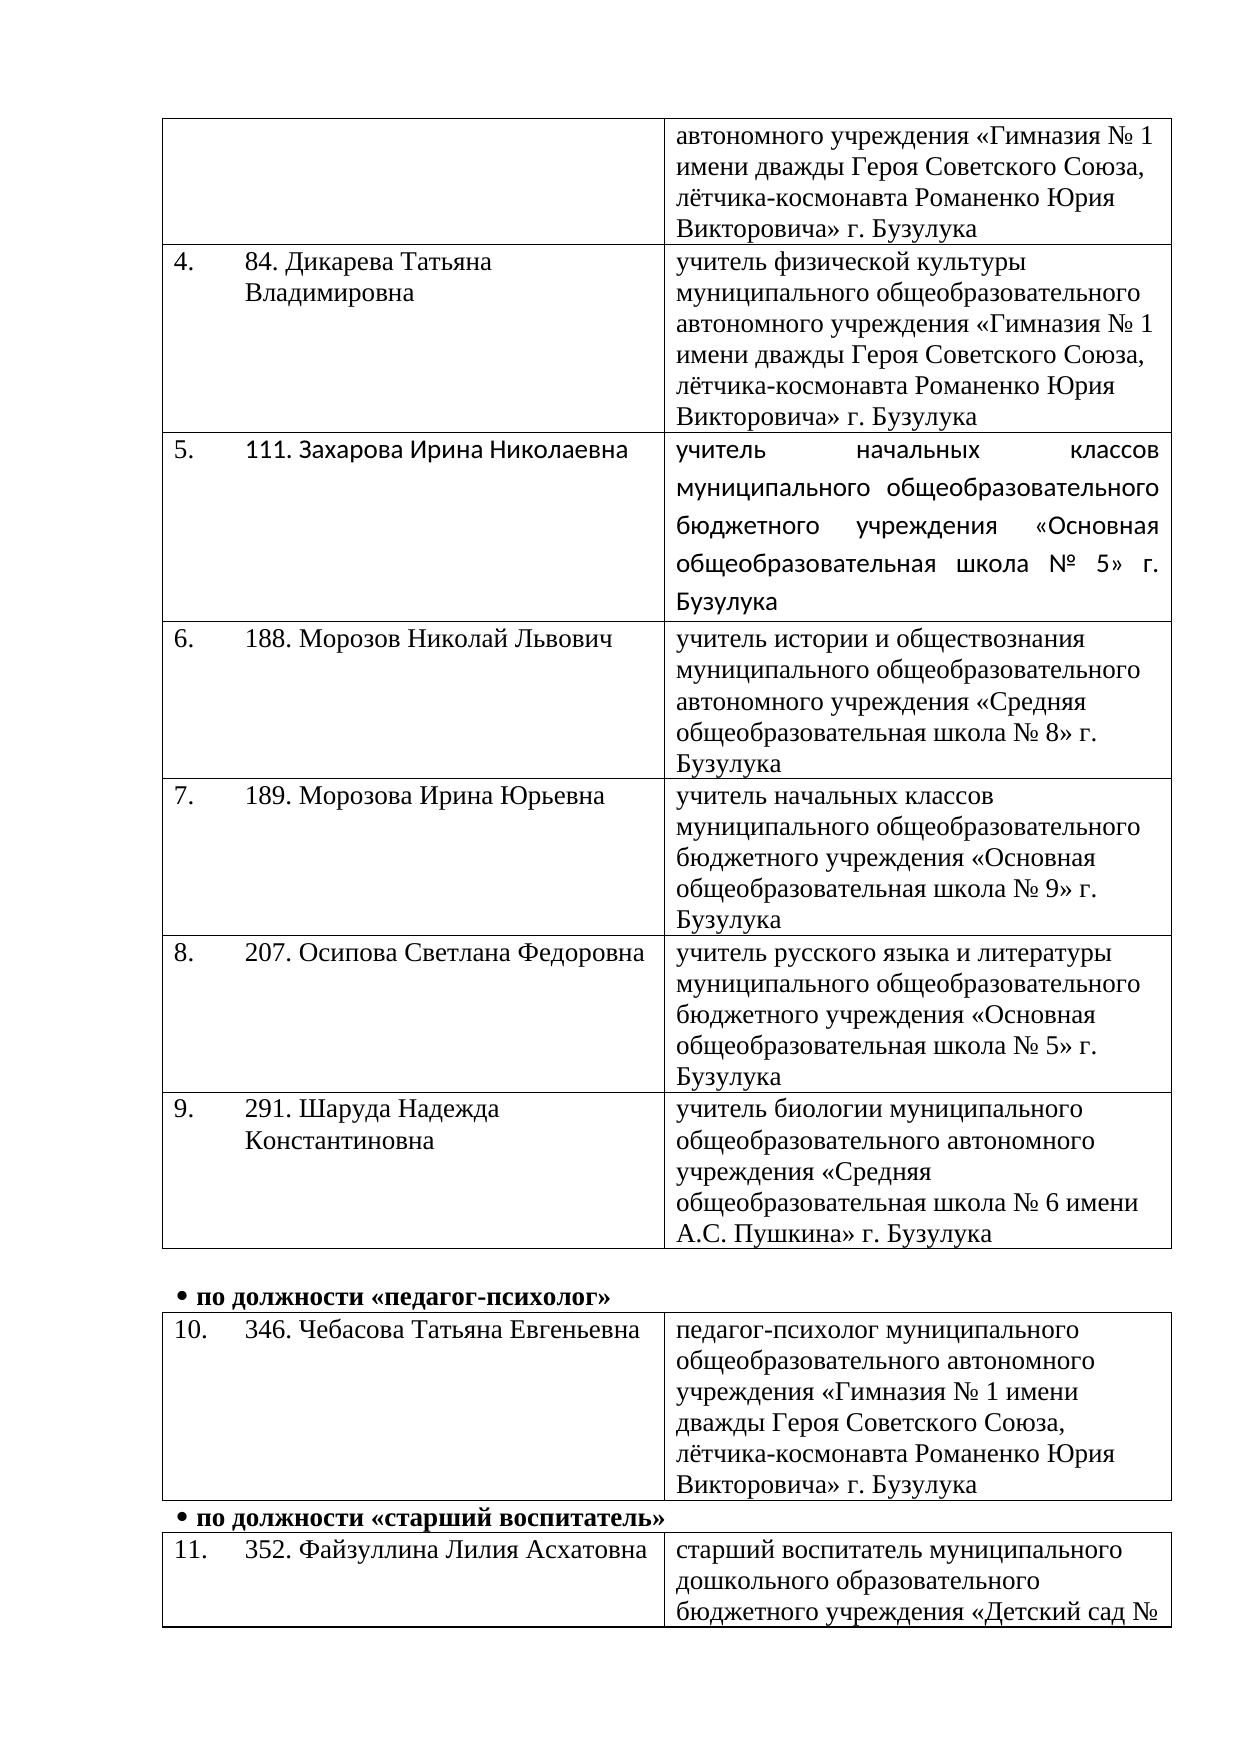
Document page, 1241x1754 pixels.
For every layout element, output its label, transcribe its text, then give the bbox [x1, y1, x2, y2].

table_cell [665, 119, 1171, 244]
table_cell учитель биологии муниципального общеобразовательного автономного учреждения «Средняя общеобразовательная школа № 6 имени А.С. Пушкина» г. Бузулука [665, 1093, 1171, 1248]
table_header [163, 1533, 233, 1626]
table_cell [233, 119, 664, 244]
table_cell [163, 779, 233, 935]
table_cell 111. Захарова Ирина Николаевна [233, 433, 664, 621]
table_cell [163, 433, 233, 621]
table_cell учитель начальных классов муниципального общеобразовательного бюджетного учреждения «Основная общеобразовательная школа № 9» г. Бузулука [665, 779, 1171, 935]
table_cell учитель начальных классов муниципального общеобразовательного бюджетного учреждения «Основная общеобразовательная школа № 5» г. Бузулука [665, 433, 1171, 621]
table_cell 291. Шаруда Надежда Константиновна [233, 1093, 664, 1248]
table_cell 188. Морозов Николай Львович [233, 622, 664, 778]
table_cell учитель русского языка и литературы муниципального общеобразовательного бюджетного учреждения «Основная общеобразовательная школа № 5» г. Бузулука [665, 936, 1171, 1092]
table_cell учитель физической культуры муниципального общеобразовательного автономного учреждения «Гимназия № 1 имени дважды Героя Советского Союза, лётчика-космонавта Романенко Юрия Викторовича» г. Бузулука [665, 245, 1171, 432]
table_cell [163, 245, 233, 432]
table_cell 189. Морозова Ирина Юрьевна [233, 779, 664, 935]
list по должности «педагог-психолог» [177, 1281, 1152, 1312]
table_cell учитель истории и обществознания муниципального общеобразовательного автономного учреждения «Средняя общеобразовательная школа № 8» г. Бузулука [665, 622, 1171, 778]
table_cell 207. Осипова Светлана Федоровна [233, 936, 664, 1092]
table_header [233, 1533, 664, 1626]
table_cell [163, 936, 233, 1092]
list по должности «старший воспитатель» [177, 1501, 1152, 1532]
table_cell 84. Дикарева Татьяна Владимировна [233, 245, 664, 432]
table_cell [163, 622, 233, 778]
table_cell [163, 119, 233, 244]
table_cell [163, 1093, 233, 1248]
table_header педагог-психолог муниципального общеобразовательного автономного учреждения «Гимназия № 1 имени дважды Героя Советского Союза, лётчика-космонавта Романенко Юрия Викторовича» г. Бузулука [665, 1313, 1171, 1500]
table_header 346. Чебасова Татьяна Евгеньевна [233, 1313, 664, 1500]
table_header [163, 1313, 233, 1500]
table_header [665, 1533, 1171, 1626]
